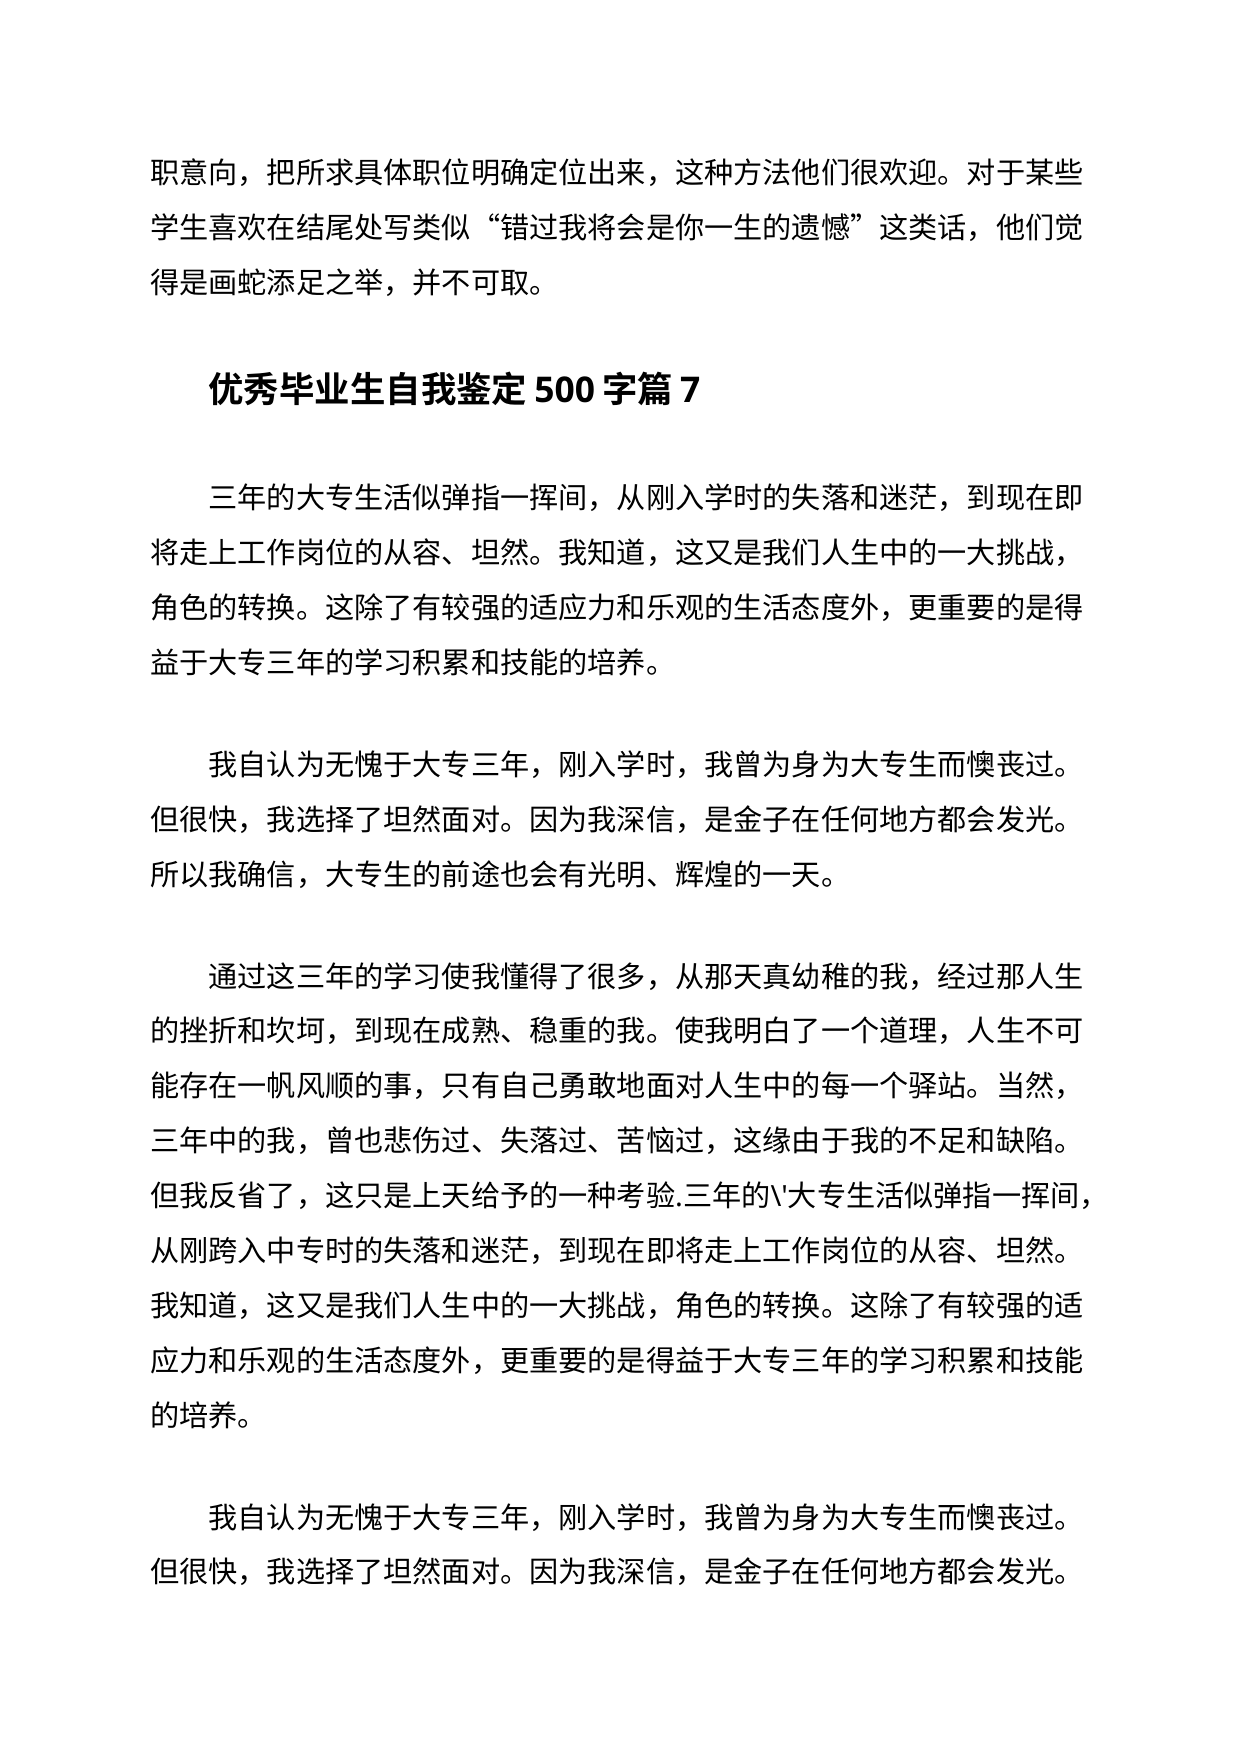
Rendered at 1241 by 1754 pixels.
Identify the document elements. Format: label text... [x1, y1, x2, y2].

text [150, 1494, 1090, 1591]
text 三年的大专生活似弹指一挥间，从刚入学时的失落和迷茫，到现在即将走上工作岗位的从容、坦然。我知道，这又是我们人生中的一大挑战，角色的转换。这除了有较强的适应力和乐观的生活态度外，更重要的是得益于大专三年的学习积累和技能的培养。 [150, 475, 1090, 682]
text 通过这三年的学习使我懂得了很多，从那天真幼稚的我，经过那人生的挫折和坎坷，到现在成熟、稳重的我。使我明白了一个道理，人生不可能存在一帆风顺的事，只有自己勇敢地面对人生中的每一个驿站。当然，三年中的我，曾也悲伤过、失落过、苦恼过，这缘由于我的不足和缺陷。但我反省了，这只是上天给予的一种考验.三年的\'大专生活似弹指一挥间，从刚跨入中专时的失落和迷茫，到现在即将走上工作岗位的从容、坦然。我知道，这又是我们人生中的一大挑战，角色的转换。这除了有较强的适应力和乐观的生活态度外，更重要的是得益于大专三年的学习积累和技能的培养。 [150, 953, 1090, 1435]
text 我自认为无愧于大专三年，刚入学时，我曾为身为大专生而懊丧过。但很快，我选择了坦然面对。因为我深信，是金子在任何地方都会发光。所以我确信，大专生的前途也会有光明、辉煌的一天。 [150, 742, 1090, 894]
text 优秀毕业生自我鉴定500字篇7 [150, 362, 1090, 413]
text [150, 150, 1090, 302]
